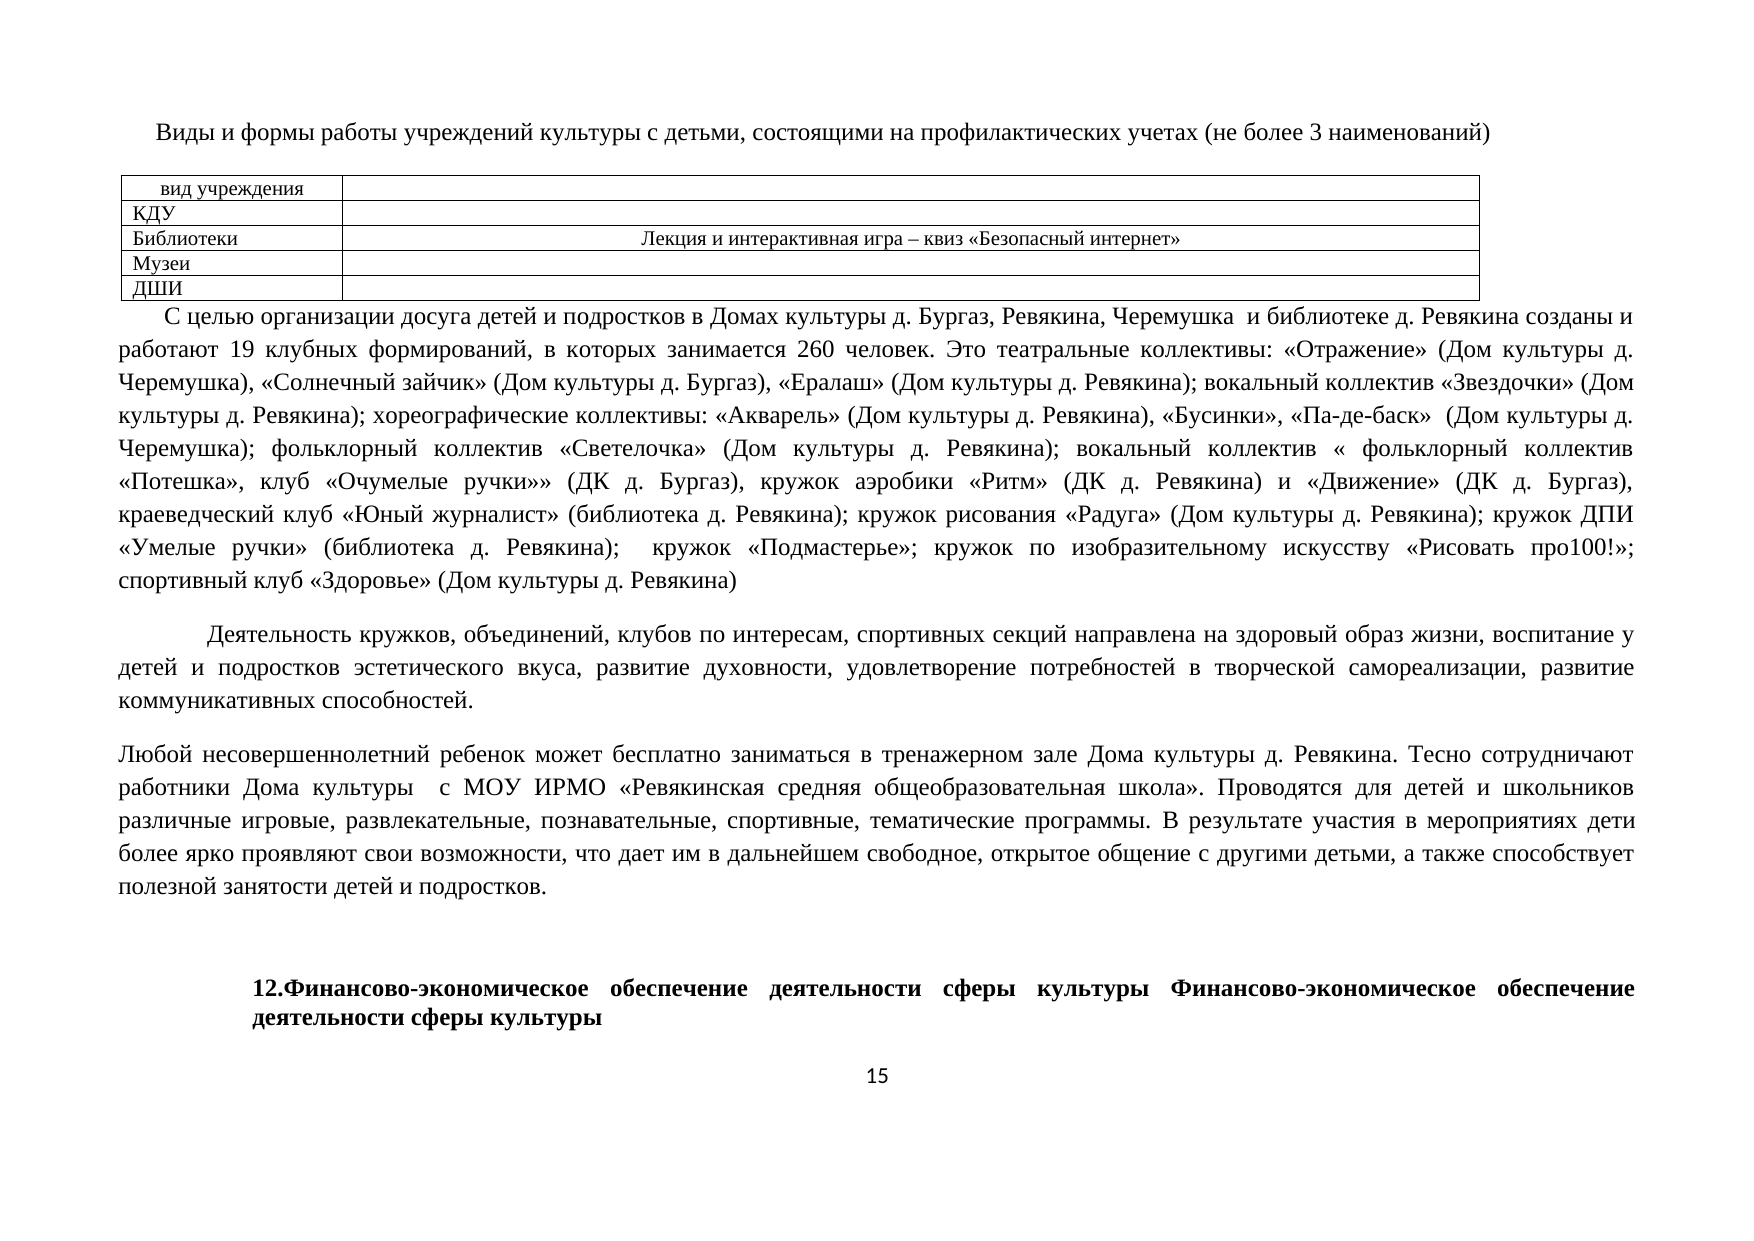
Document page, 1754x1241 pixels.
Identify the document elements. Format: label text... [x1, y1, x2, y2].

table_cell Библиотеки [122, 226, 342, 250]
table_cell [343, 251, 1479, 275]
table_header [343, 176, 1479, 200]
text С целью организации досуга детей и подростков в Домах культуры д. Бургаз, Ревякина, Черемушка и библиотеке д. Ревякина созданы и работают 19 клубных формирований, в которых занимается 260 человек. Это театральные коллективы: «Отражение» (Дом культуры д. Черемушка), «Солнечный зайчик» (Дом культуры д. Бургаз), «Ералаш» (Дом культуры д. Ревякина); вокальный коллектив «Звездочки» (Дом культуры д. Ревякина); хореографические коллективы: «Акварель» (Дом культуры д. Ревякина), «Бусинки», «Па-де-баск» (Дом культуры д. Черемушка); фольклорный коллектив «Светелочка» (Дом культуры д. Ревякина); вокальный коллектив « фольклорный коллектив «Потешка», клуб «Очумелые ручки»» (ДК д. Бургаз), кружок аэробики «Ритм» (ДК д. Ревякина) и «Движение» (ДК д. Бургаз), краеведческий клуб «Юный журналист» (библиотека д. Ревякина); кружок рисования «Радуга» (Дом культуры д. Ревякина); кружок ДПИ «Умелые ручки» (библиотека д. Ревякина); кружок «Подмастерье»; кружок по изобразительному искусству «Рисовать про100!»; спортивный клуб «Здоровье» (Дом культуры д. Ревякина) [118, 301, 1636, 594]
table_cell ДШИ [122, 276, 342, 300]
text Любой несовершеннолетний ребенок может бесплатно заниматься в тренажерном зале Дома культуры д. Ревякина. Тесно сотрудничают работники Дома культуры с МОУ ИРМО «Ревякинская средняя общеобразовательная школа». Проводятся для детей и школьников различные игровые, развлекательные, познавательные, спортивные, тематические программы. В результате участия в мероприятиях дети более ярко проявляют свои возможности, что дает им в дальнейшем свободное, открытое общение с другими детьми, а также способствует полезной занятости детей и подростков. [118, 739, 1636, 900]
table_cell Музеи [122, 251, 342, 275]
table_cell КДУ [122, 201, 342, 225]
text Деятельность кружков, объединений, клубов по интересам, спортивных секций направлена на здоровый образ жизни, воспитание у детей и подростков эстетического вкуса, развитие духовности, удовлетворение потребностей в творческой самореализации, развитие коммуникативных способностей. [118, 619, 1636, 714]
table_header вид учреждения [122, 176, 342, 200]
table_cell [343, 276, 1479, 300]
table_cell Лекция и интерактивная игра – квиз «Безопасный интернет» [343, 226, 1479, 250]
text 12.Финансово-экономическое обеспечение деятельности сферы культуры Финансово-экономическое обеспечение деятельности сферы культуры [252, 973, 1636, 1031]
list Виды и формы работы учреждений культуры с детьми, состоящими на профилактических учетах (не более 3 наименований) [118, 117, 1636, 146]
table_cell [343, 201, 1479, 225]
